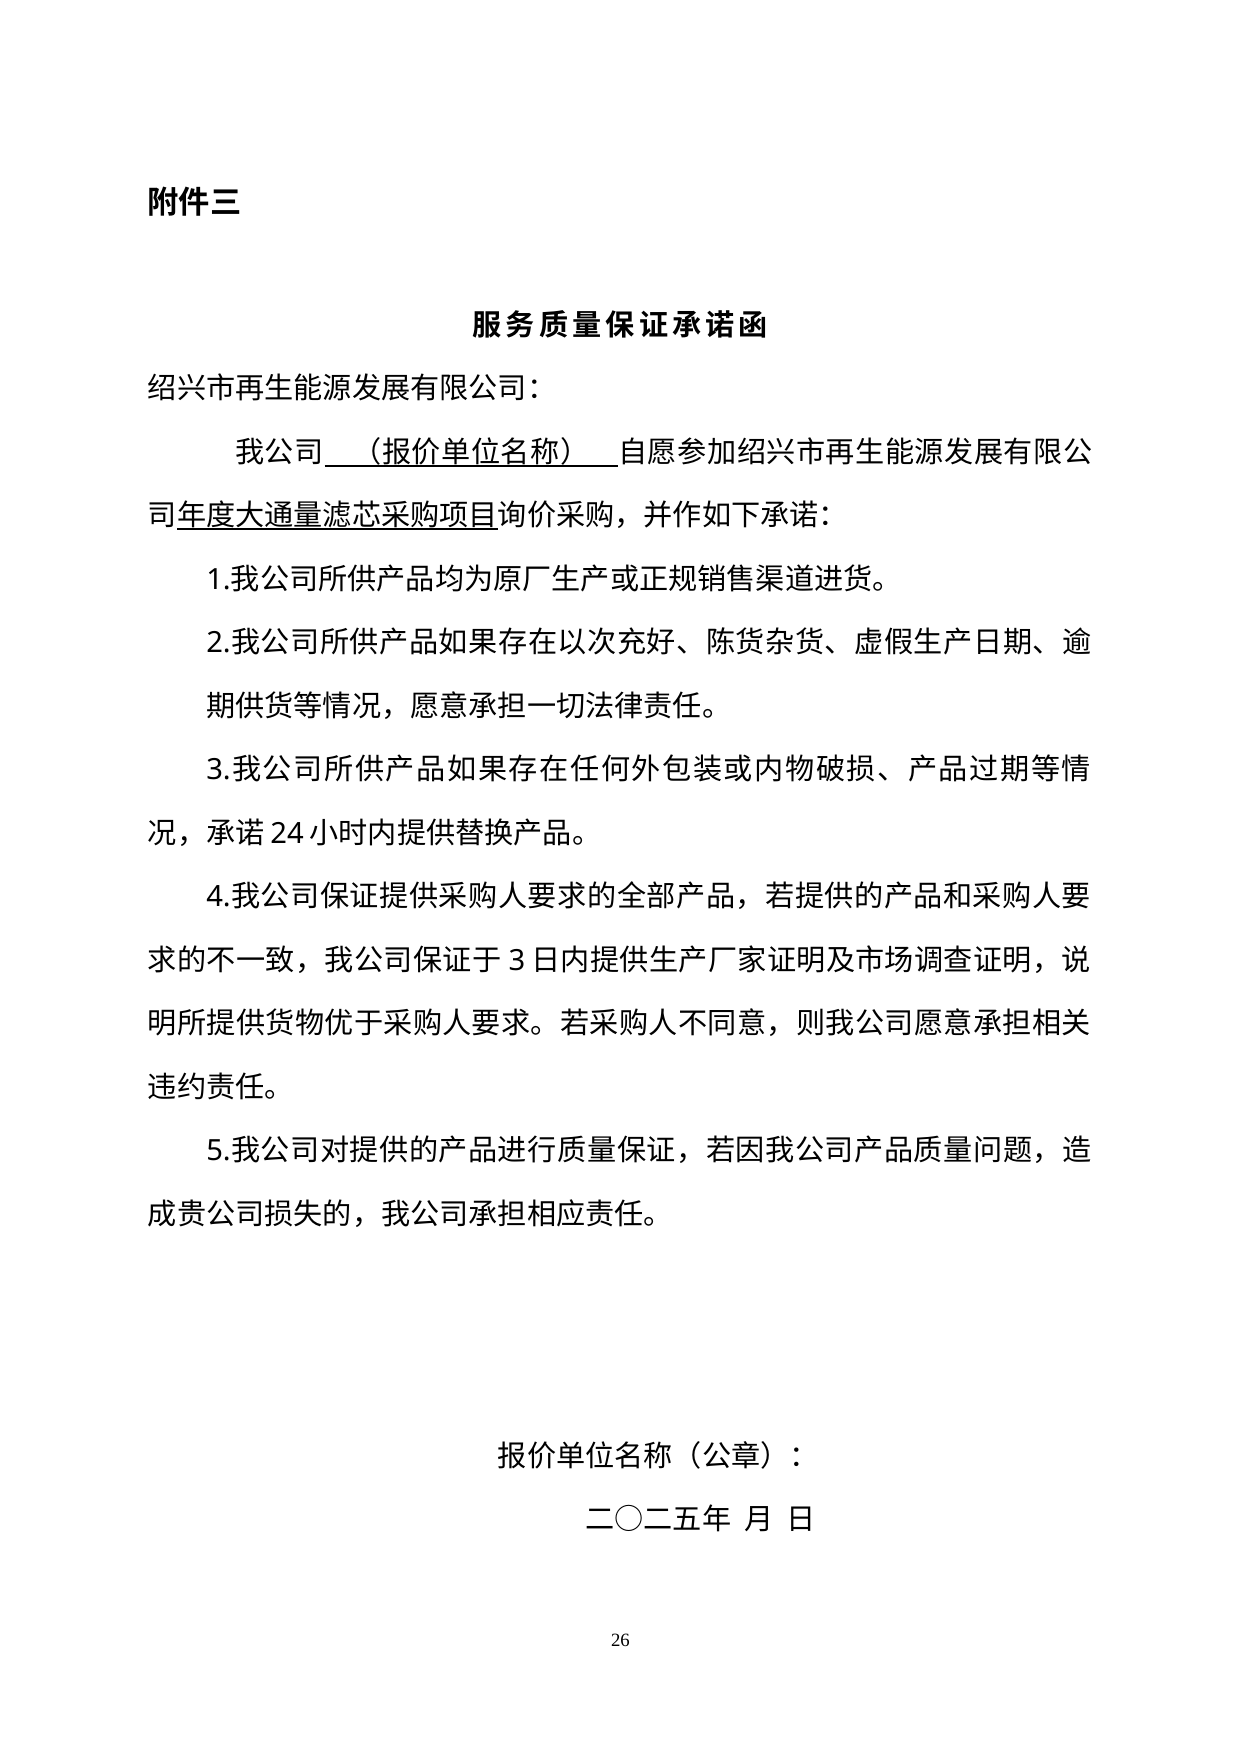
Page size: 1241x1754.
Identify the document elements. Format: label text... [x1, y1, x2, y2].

text 绍兴市再生能源发展有限公司： [148, 365, 1092, 407]
list 2.我公司所供产品如果存在以次充好、陈货杂货、虚假生产日期、逾期供货等情况，愿意承担一切法律责任。 [206, 619, 1092, 725]
text 附件三 [148, 177, 1092, 222]
text 5.我公司对提供的产品进行质量保证，若因我公司产品质量问题，造成贵公司损失的，我公司承担相应责任。 [148, 1127, 1092, 1233]
text 4.我公司保证提供采购人要求的全部产品，若提供的产品和采购人要求的不一致，我公司保证于3日内提供生产厂家证明及市场调查证明，说明所提供货物优于采购人要求。若采购人不同意，则我公司愿意承担相关违约责任。 [148, 873, 1092, 1106]
text 二○二五年 月 日 [148, 1496, 1092, 1538]
text 3.我公司所供产品如果存在任何外包装或内物破损、产品过期等情况，承诺24小时内提供替换产品。 [148, 746, 1092, 852]
text 我公司 （报价单位名称） 自愿参加绍兴市再生能源发展有限公司年度大通量滤芯采购项目询价采购，并作如下承诺： [148, 428, 1092, 534]
text 报价单位名称（公章）： [148, 1432, 1092, 1475]
text 服务质量保证承诺函 [148, 302, 1092, 344]
list 1.我公司所供产品均为原厂生产或正规销售渠道进货。 [206, 555, 1092, 598]
